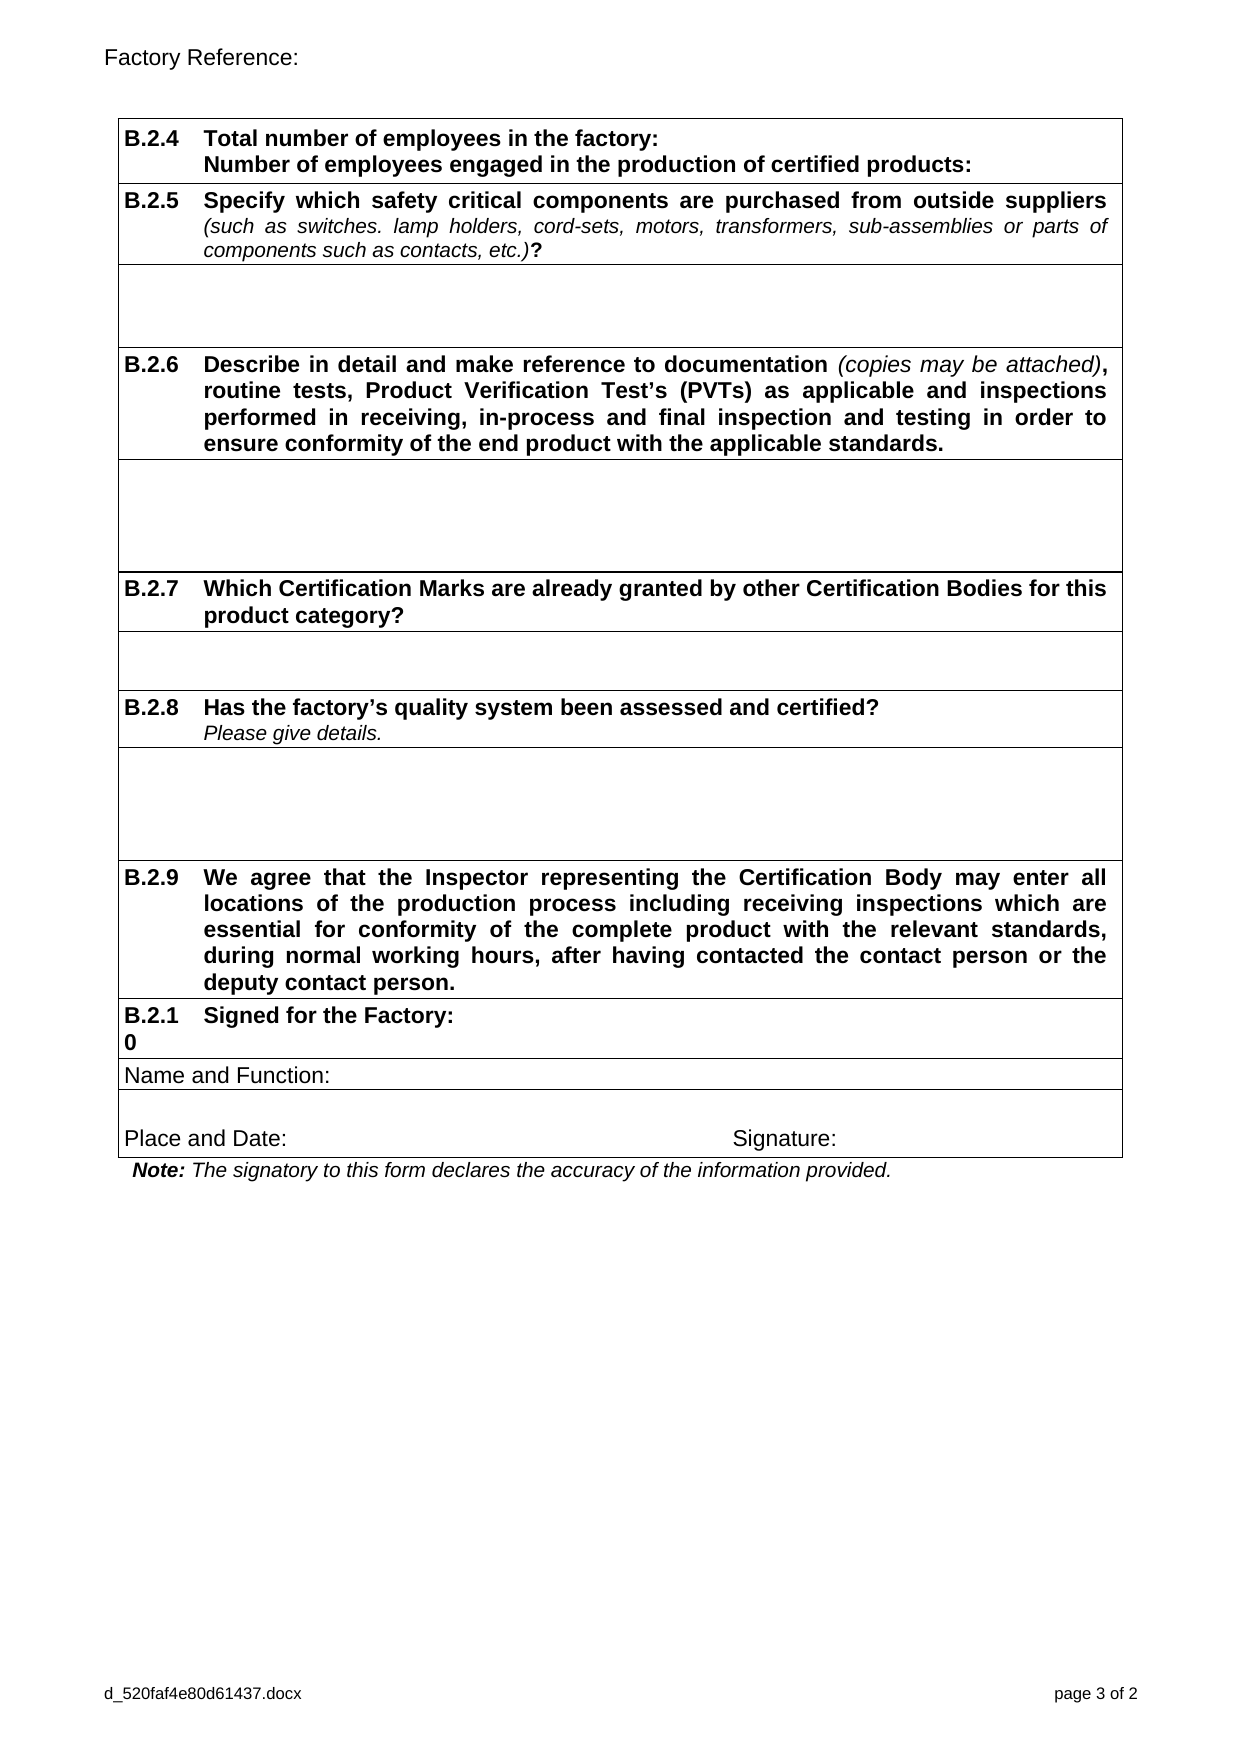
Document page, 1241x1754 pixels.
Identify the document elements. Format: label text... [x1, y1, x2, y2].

table_cell B.2.10 [119, 999, 197, 1058]
table_header B.2.4 [119, 119, 197, 183]
table_cell Signature: [726, 1090, 1122, 1157]
table_cell We agree that the Inspector representing the Certification Body may enter all locations of the production process including receiving inspections which are essential for conformity of the complete product with the relevant standards, during normal working hours, after having contacted the contact person or the deputy contact person. [198, 861, 1122, 998]
table_cell B.2.7 [119, 573, 197, 631]
table_cell Specify which safety critical components are purchased from outside suppliers (such as switches. lamp holders, cord-sets, motors, transformers, sub-assemblies or parts of components such as contacts, etc.)? [198, 184, 1122, 264]
table_cell Which Certification Marks are already granted by other Certification Bodies for this product category? [198, 573, 1122, 631]
table_cell Describe in detail and make reference to documentation (copies may be attached), routine tests, Product Verification Test’s (PVTs) as applicable and inspections performed in receiving, in-process and final inspection and testing in order to ensure conformity of the end product with the applicable standards. [198, 348, 1122, 459]
table_header Total number of employees in the factory: Number of employees engaged in the production of certified products: [198, 119, 985, 183]
table_cell [119, 632, 1122, 690]
table_cell [119, 748, 1122, 859]
table_cell Name and Function: [119, 1059, 357, 1089]
table_cell [119, 265, 1122, 347]
text Note: The signatory to this form declares the accuracy of the information provided. [104, 1158, 1136, 1182]
table_cell Has the factory’s quality system been assessed and certified? Please give details. [198, 691, 1122, 747]
table_cell Signed for the Factory: [198, 999, 1122, 1058]
table_cell B.2.5 [119, 184, 197, 264]
table_cell B.2.6 [119, 348, 197, 459]
table_cell B.2.8 [119, 691, 197, 747]
table_cell B.2.9 [119, 861, 197, 998]
table_cell Place and Date: [119, 1090, 726, 1157]
table_header [985, 119, 1122, 183]
table_cell [357, 1059, 1122, 1089]
table_cell [119, 460, 1122, 571]
